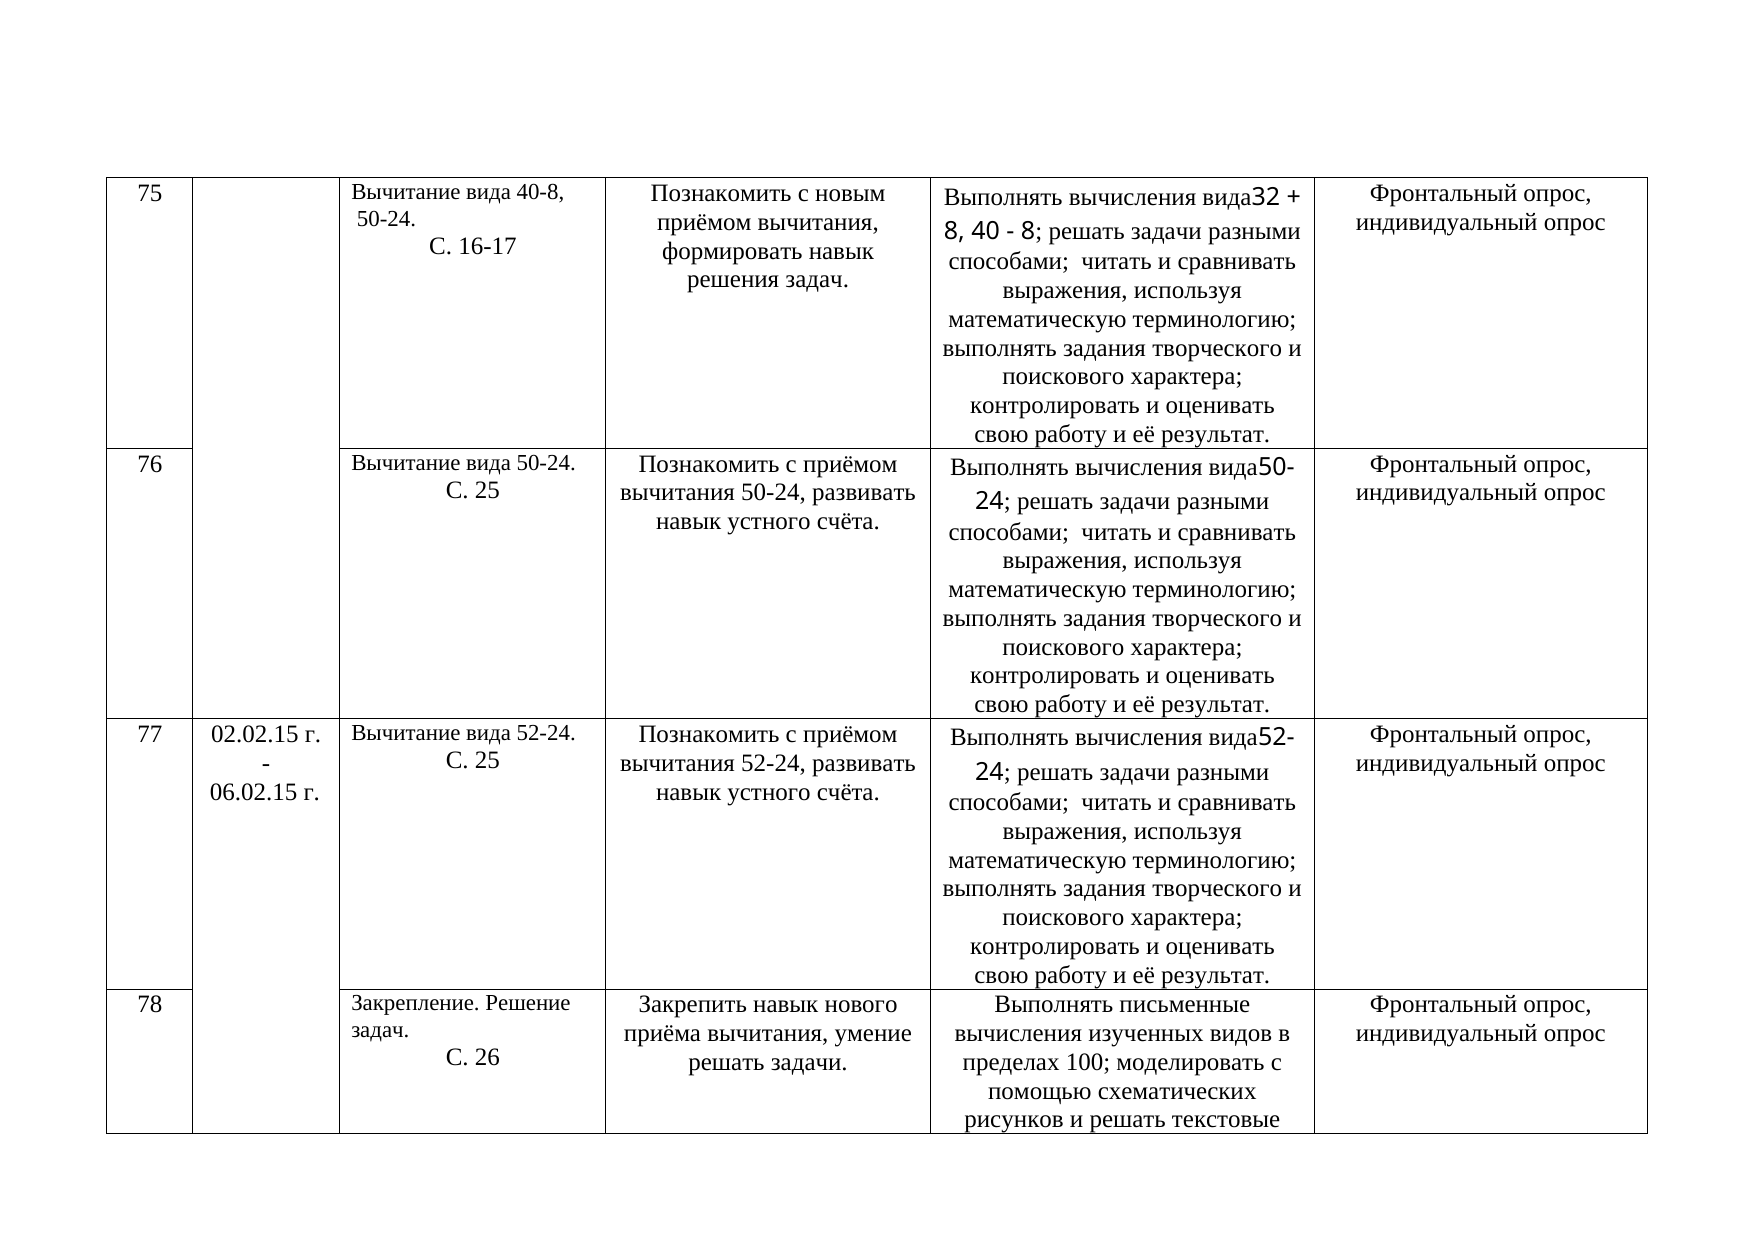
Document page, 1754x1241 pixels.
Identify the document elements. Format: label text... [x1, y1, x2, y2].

table_cell 76 [107, 449, 192, 718]
table_cell Познакомить с приёмом вычитания 52-24, развивать навык устного счёта. [606, 719, 930, 988]
table_cell Познакомить с приёмом вычитания 50-24, развивать навык устного счёта. [606, 449, 930, 718]
table_cell Фронтальный опрос, индивидуальный опрос [1315, 719, 1647, 988]
table_cell Выполнять вычисления вида50-24; решать задачи разными способами; читать и сравнивать выражения, используя математическую терминологию; выполнять задания творческого и поискового характера; контролировать и оценивать свою работу и её результат. [931, 449, 1314, 718]
table_cell 75 [107, 178, 192, 448]
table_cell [931, 990, 1314, 1133]
table_cell Вычитание вида 40-8, 50-24. С. 16-17 [340, 178, 605, 448]
table_cell Вычитание вида 50-24. С. 25 [340, 449, 605, 718]
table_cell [1315, 178, 1647, 448]
table_cell Фронтальный опрос, индивидуальный опрос [1315, 449, 1647, 718]
table_cell Выполнять вычисления вида32 + 8, 40 - 8; решать задачи разными способами; читать и сравнивать выражения, используя математическую терминологию; выполнять задания творческого и поискового характера; контролировать и оценивать свою работу и её результат. [931, 178, 1314, 448]
table_cell Выполнять вычисления вида52-24; решать задачи разными способами; читать и сравнивать выражения, используя математическую терминологию; выполнять задания творческого и поискового характера; контролировать и оценивать свою работу и её результат. [931, 719, 1314, 988]
table_cell Вычитание вида 52-24. С. 25 [340, 719, 605, 988]
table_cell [606, 990, 930, 1133]
table_cell 78 [107, 990, 192, 1133]
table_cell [340, 990, 605, 1133]
table_cell 02.02.15 г. - 06.02.15 г. [193, 719, 339, 1133]
table_cell Познакомить с новым приёмом вычитания, формировать навык решения задач. [606, 178, 930, 448]
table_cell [1315, 990, 1647, 1133]
table_cell 77 [107, 719, 192, 988]
